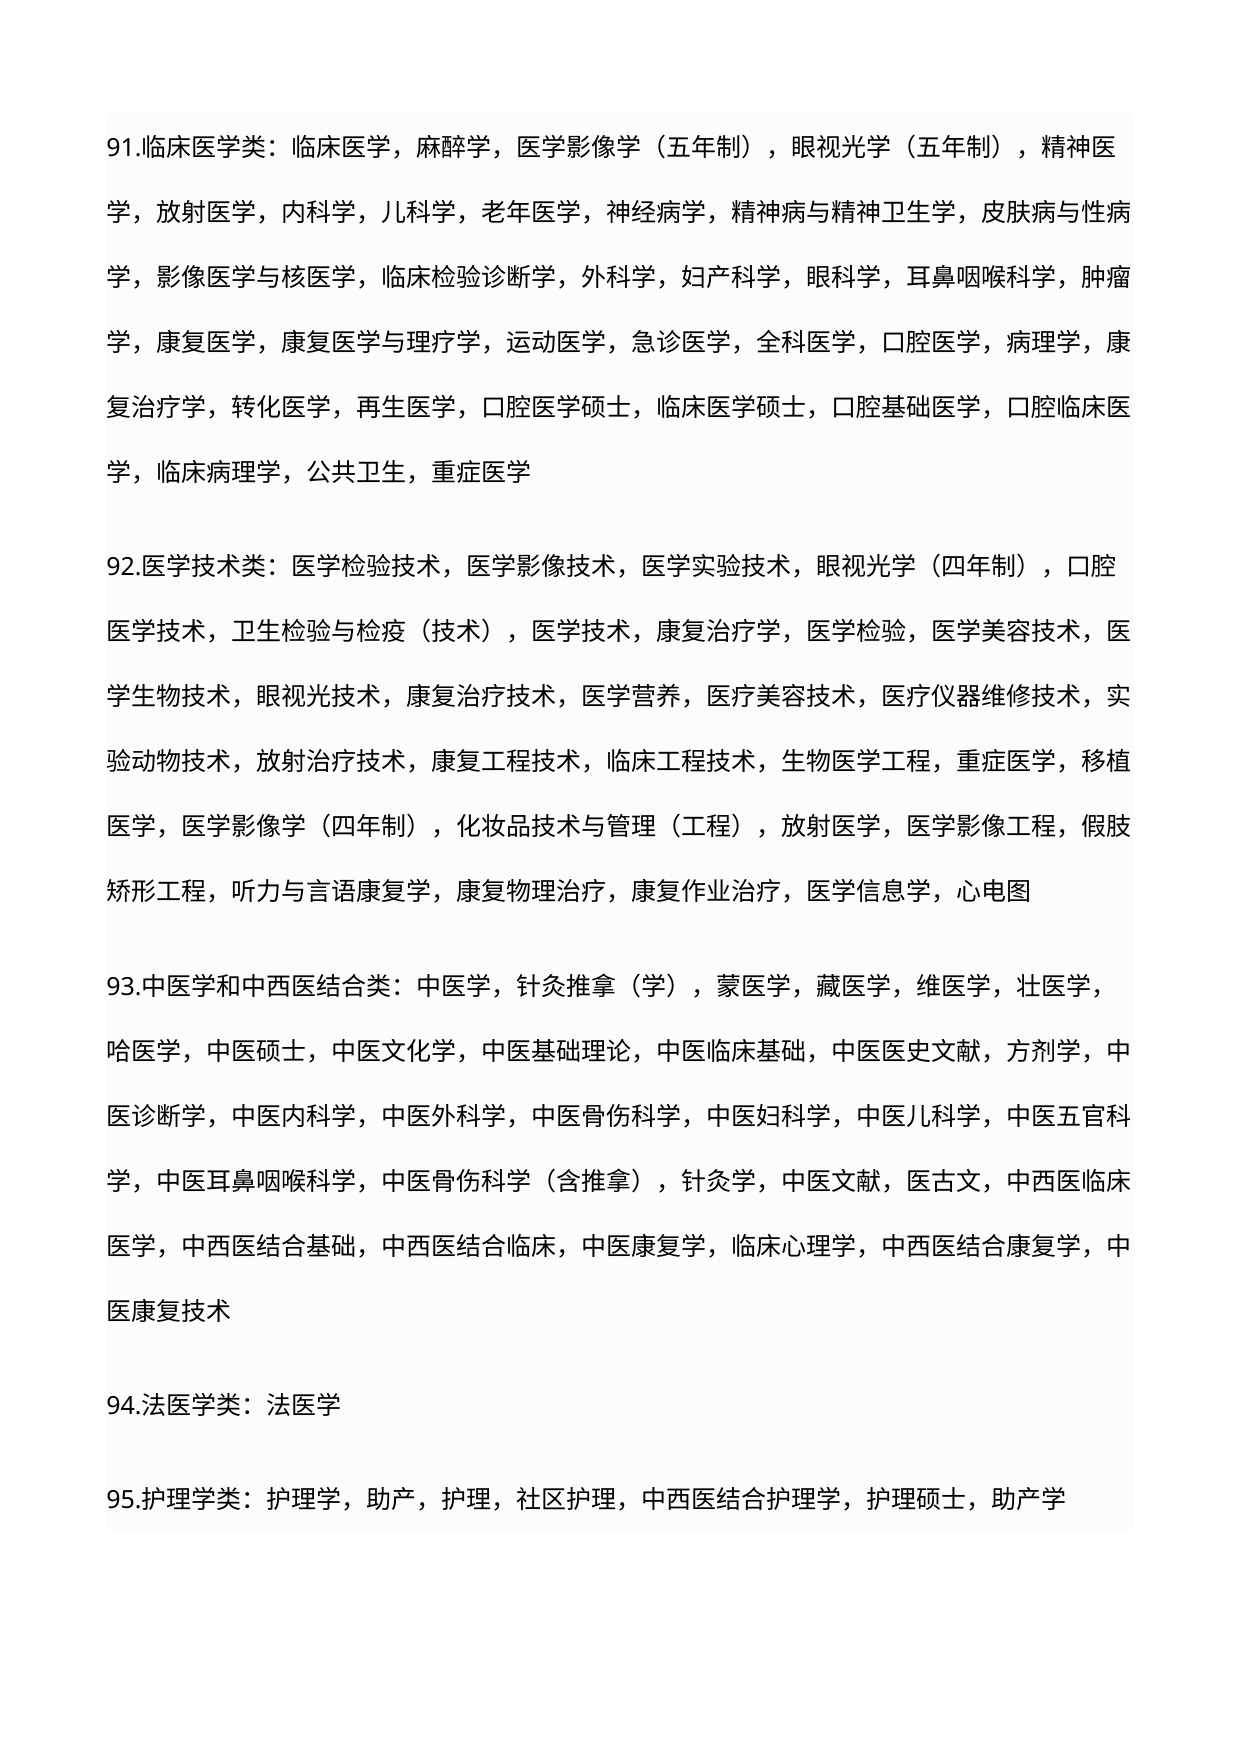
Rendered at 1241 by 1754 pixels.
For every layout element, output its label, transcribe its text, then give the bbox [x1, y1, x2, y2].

text 93.中医学和中西医结合类：中医学，针灸推拿（学），蒙医学，藏医学，维医学，壮医学，哈医学，中医硕士，中医文化学，中医基础理论，中医临床基础，中医医史文献，方剂学，中医诊断学，中医内科学，中医外科学，中医骨伤科学，中医妇科学，中医儿科学，中医五官科学，中医耳鼻咽喉科学，中医骨伤科学（含推拿），针灸学，中医文献，医古文，中西医临床医学，中西医结合基础，中西医结合临床，中医康复学，临床心理学，中西医结合康复学，中医康复技术 [106, 952, 1134, 1342]
text 95.护理学类：护理学，助产，护理，社区护理，中西医结合护理学，护理硕士，助产学 [106, 1465, 1134, 1530]
text 91.临床医学类：临床医学，麻醉学，医学影像学（五年制），眼视光学（五年制），精神医学，放射医学，内科学，儿科学，老年医学，神经病学，精神病与精神卫生学，皮肤病与性病学，影像医学与核医学，临床检验诊断学，外科学，妇产科学，眼科学，耳鼻咽喉科学，肿瘤学，康复医学，康复医学与理疗学，运动医学，急诊医学，全科医学，口腔医学，病理学，康复治疗学，转化医学，再生医学，口腔医学硕士，临床医学硕士，口腔基础医学，口腔临床医学，临床病理学，公共卫生，重症医学 [106, 113, 1134, 503]
text 92.医学技术类：医学检验技术，医学影像技术，医学实验技术，眼视光学（四年制），口腔医学技术，卫生检验与检疫（技术），医学技术，康复治疗学，医学检验，医学美容技术，医学生物技术，眼视光技术，康复治疗技术，医学营养，医疗美容技术，医疗仪器维修技术，实验动物技术，放射治疗技术，康复工程技术，临床工程技术，生物医学工程，重症医学，移植医学，医学影像学（四年制），化妆品技术与管理（工程），放射医学，医学影像工程，假肢矫形工程，听力与言语康复学，康复物理治疗，康复作业治疗，医学信息学，心电图 [106, 532, 1134, 922]
text 94.法医学类：法医学 [106, 1371, 1134, 1436]
